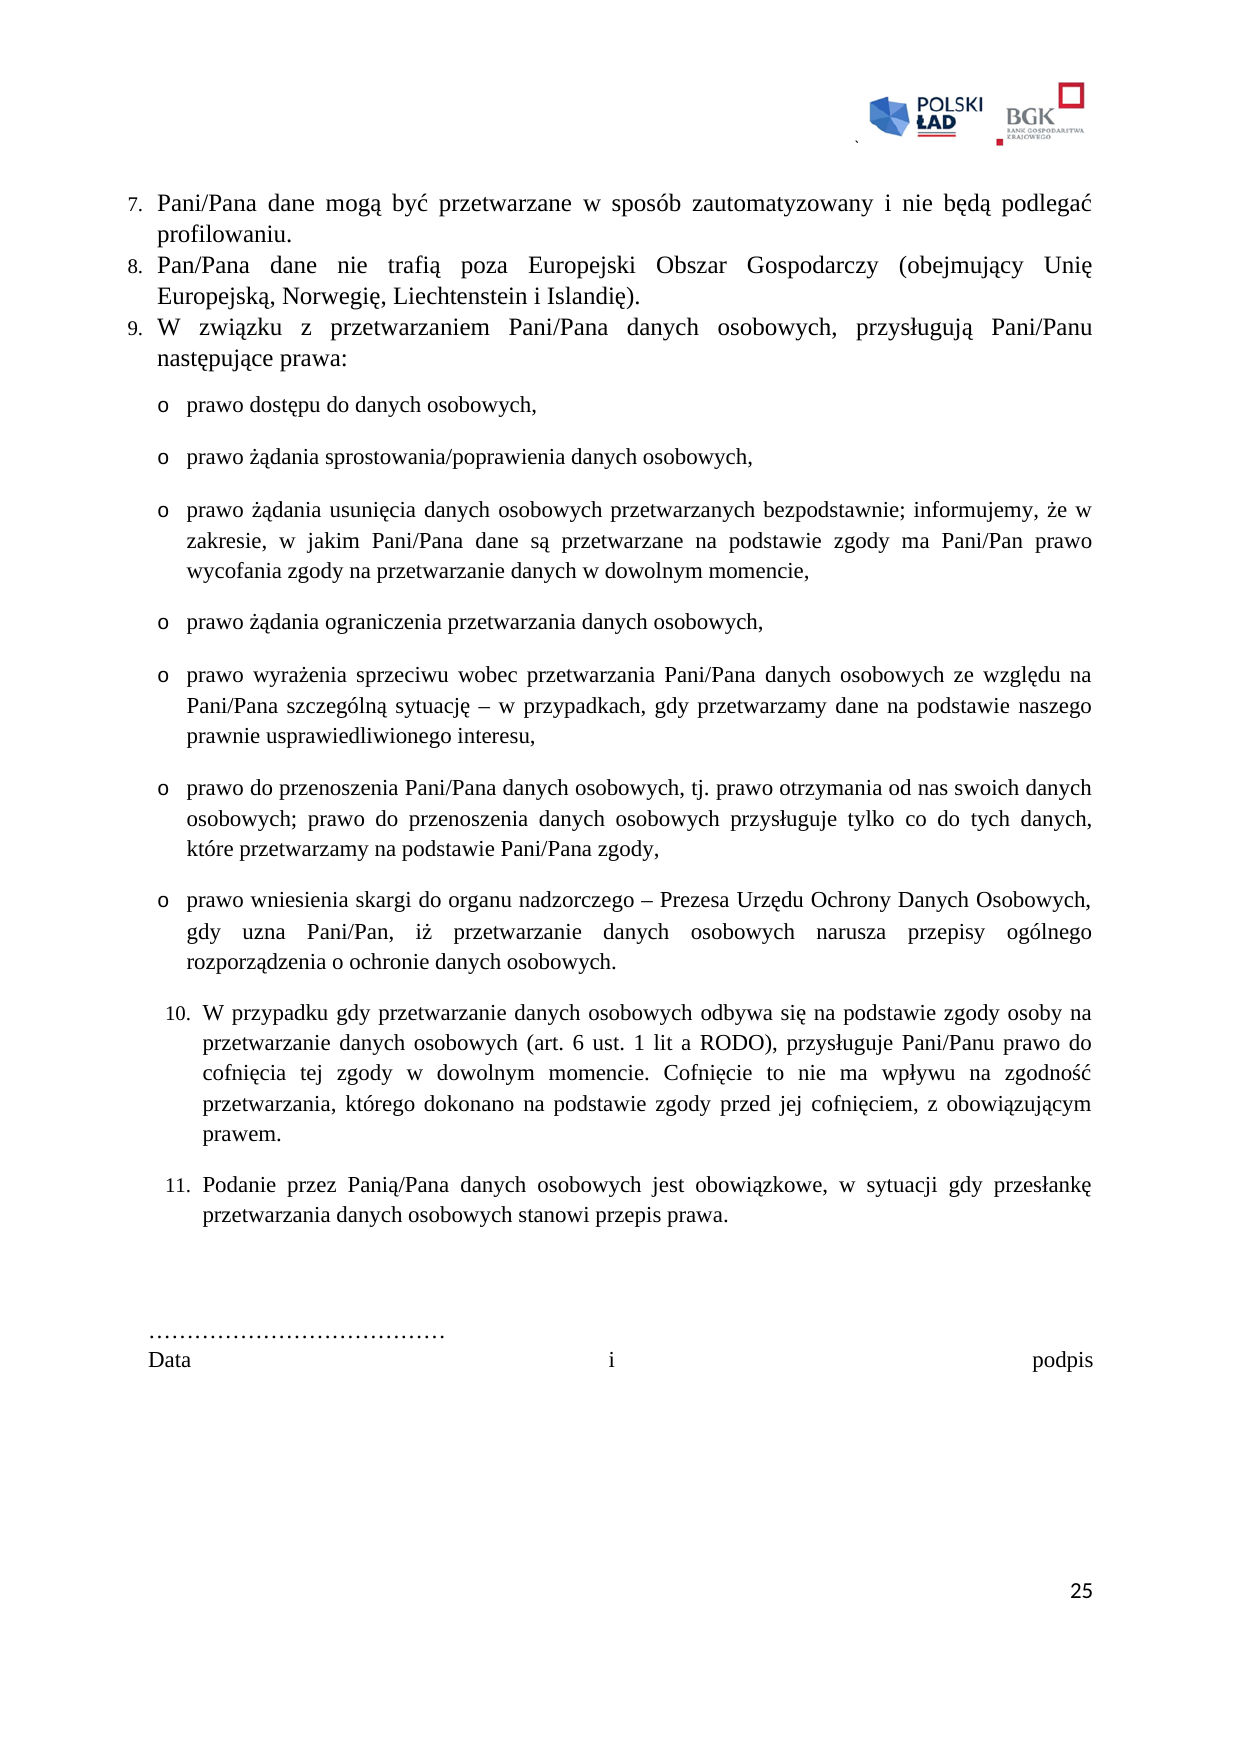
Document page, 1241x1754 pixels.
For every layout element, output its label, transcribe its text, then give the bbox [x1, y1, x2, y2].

list prawo żądania ograniczenia przetwarzania danych osobowych, [157, 608, 1093, 636]
list Podanie przez Panią/Pana danych osobowych jest obowiązkowe, w sytuacji gdy przesłankę przetwarzania danych osobowych stanowi przepis prawa. [165, 1171, 1093, 1227]
list prawo żądania usunięcia danych osobowych przetwarzanych bezpodstawnie; informujemy, że w zakresie, w jakim Pani/Pana dane są przetwarzane na podstawie zgody ma Pani/Pan prawo wycofania zgody na przetwarzanie danych w dowolnym momencie, [157, 496, 1093, 584]
list W przypadku gdy przetwarzanie danych osobowych odbywa się na podstawie zgody osoby na przetwarzanie danych osobowych (art. 6 ust. 1 lit a RODO), przysługuje Pani/Panu prawo do cofnięcia tej zgody w dowolnym momencie. Cofnięcie to nie ma wpływu na zgodność przetwarzania, którego dokonano na podstawie zgody przed jej cofnięciem, z obowiązującym prawem. [165, 999, 1093, 1146]
list prawo wyrażenia sprzeciwu wobec przetwarzania Pani/Pana danych osobowych ze względu na Pani/Pana szczególną sytuację – w przypadkach, gdy przetwarzamy dane na podstawie naszego prawnie usprawiedliwionego interesu, [157, 661, 1093, 749]
list W związku z przetwarzaniem Pani/Pana danych osobowych, przysługują Pani/Panu następujące prawa: [127, 312, 1093, 372]
list Pan/Pana dane nie trafią poza Europejski Obszar Gospodarczy (obejmujący Unię Europejską, Norwegię, Liechtenstein i Islandię). [127, 250, 1093, 310]
picture [858, 77, 1094, 152]
list prawo żądania sprostowania/poprawienia danych osobowych, [157, 443, 1093, 471]
list prawo do przenoszenia Pani/Pana danych osobowych, tj. prawo otrzymania od nas swoich danych osobowych; prawo do przenoszenia danych osobowych przysługuje tylko co do tych danych, które przetwarzamy na podstawie Pani/Pana zgody, [157, 774, 1093, 862]
list prawo dostępu do danych osobowych, [157, 391, 1093, 418]
list prawo wniesienia skargi do organu nadzorczego – Prezesa Urzędu Ochrony Danych Osobowych, gdy uzna Pani/Pan, iż przetwarzanie danych osobowych narusza przepisy ogólnego rozporządzenia o ochronie danych osobowych. [157, 886, 1093, 974]
text Data i podpis [148, 1346, 1093, 1401]
text ………………………………… [148, 1317, 1093, 1343]
list Pani/Pana dane mogą być przetwarzane w sposób zautomatyzowany i nie będą podlegać profilowaniu. [127, 188, 1093, 248]
